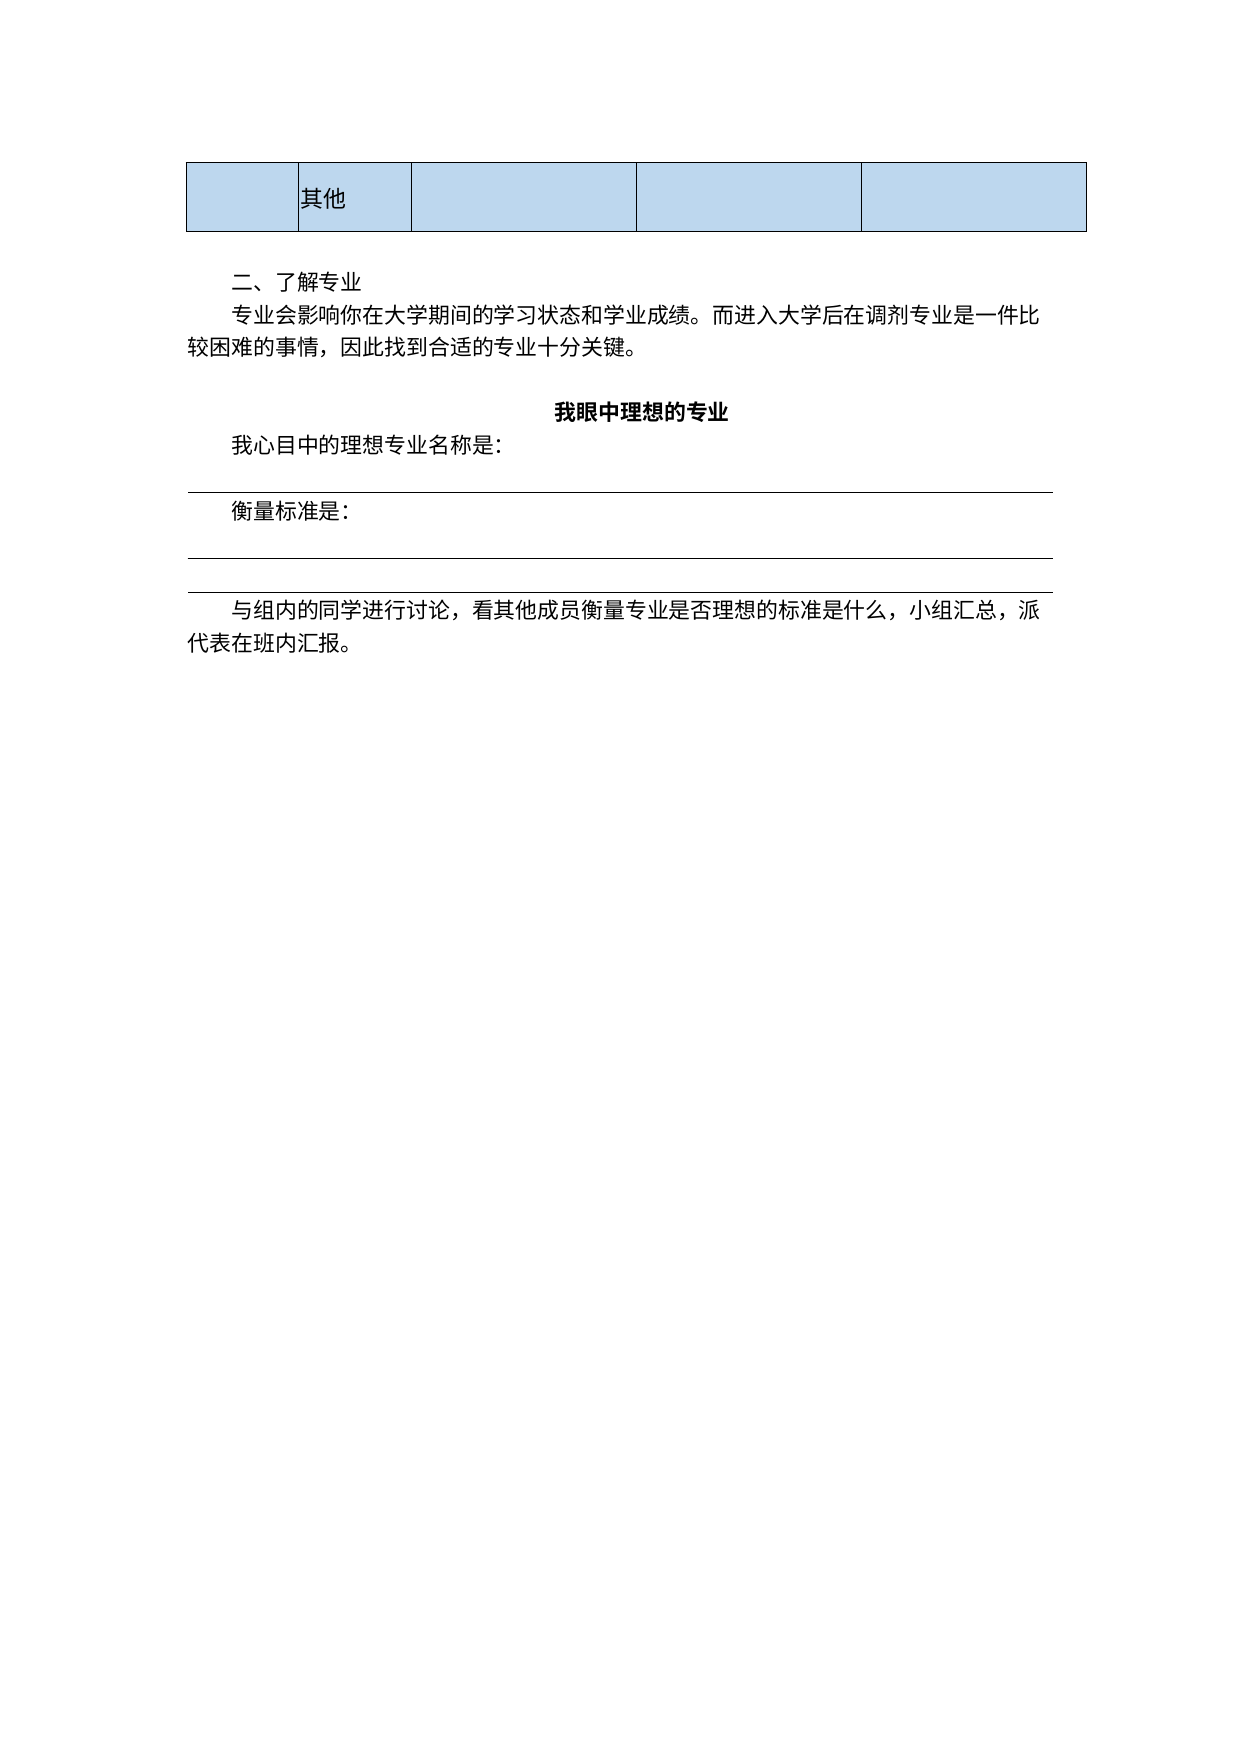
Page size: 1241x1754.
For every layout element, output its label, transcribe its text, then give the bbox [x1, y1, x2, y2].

text 我眼中理想的专业 [187, 395, 1053, 427]
text 专业会影响你在大学期间的学习状态和学业成绩。而进入大学后在调剂专业是一件比较困难的事情，因此找到合适的专业十分关键。 [187, 297, 1053, 362]
text 我心目中的理想专业名称是： [187, 427, 1053, 460]
table_cell [412, 163, 636, 231]
table_cell 其他 [299, 163, 411, 231]
list 了解专业 [187, 265, 1053, 297]
text 与组内的同学进行讨论，看其他成员衡量专业是否理想的标准是什么，小组汇总，派代表在班内汇报。 [187, 593, 1053, 658]
table_cell [862, 163, 1086, 231]
table_cell [637, 163, 861, 231]
text 衡量标准是： [187, 493, 1053, 526]
